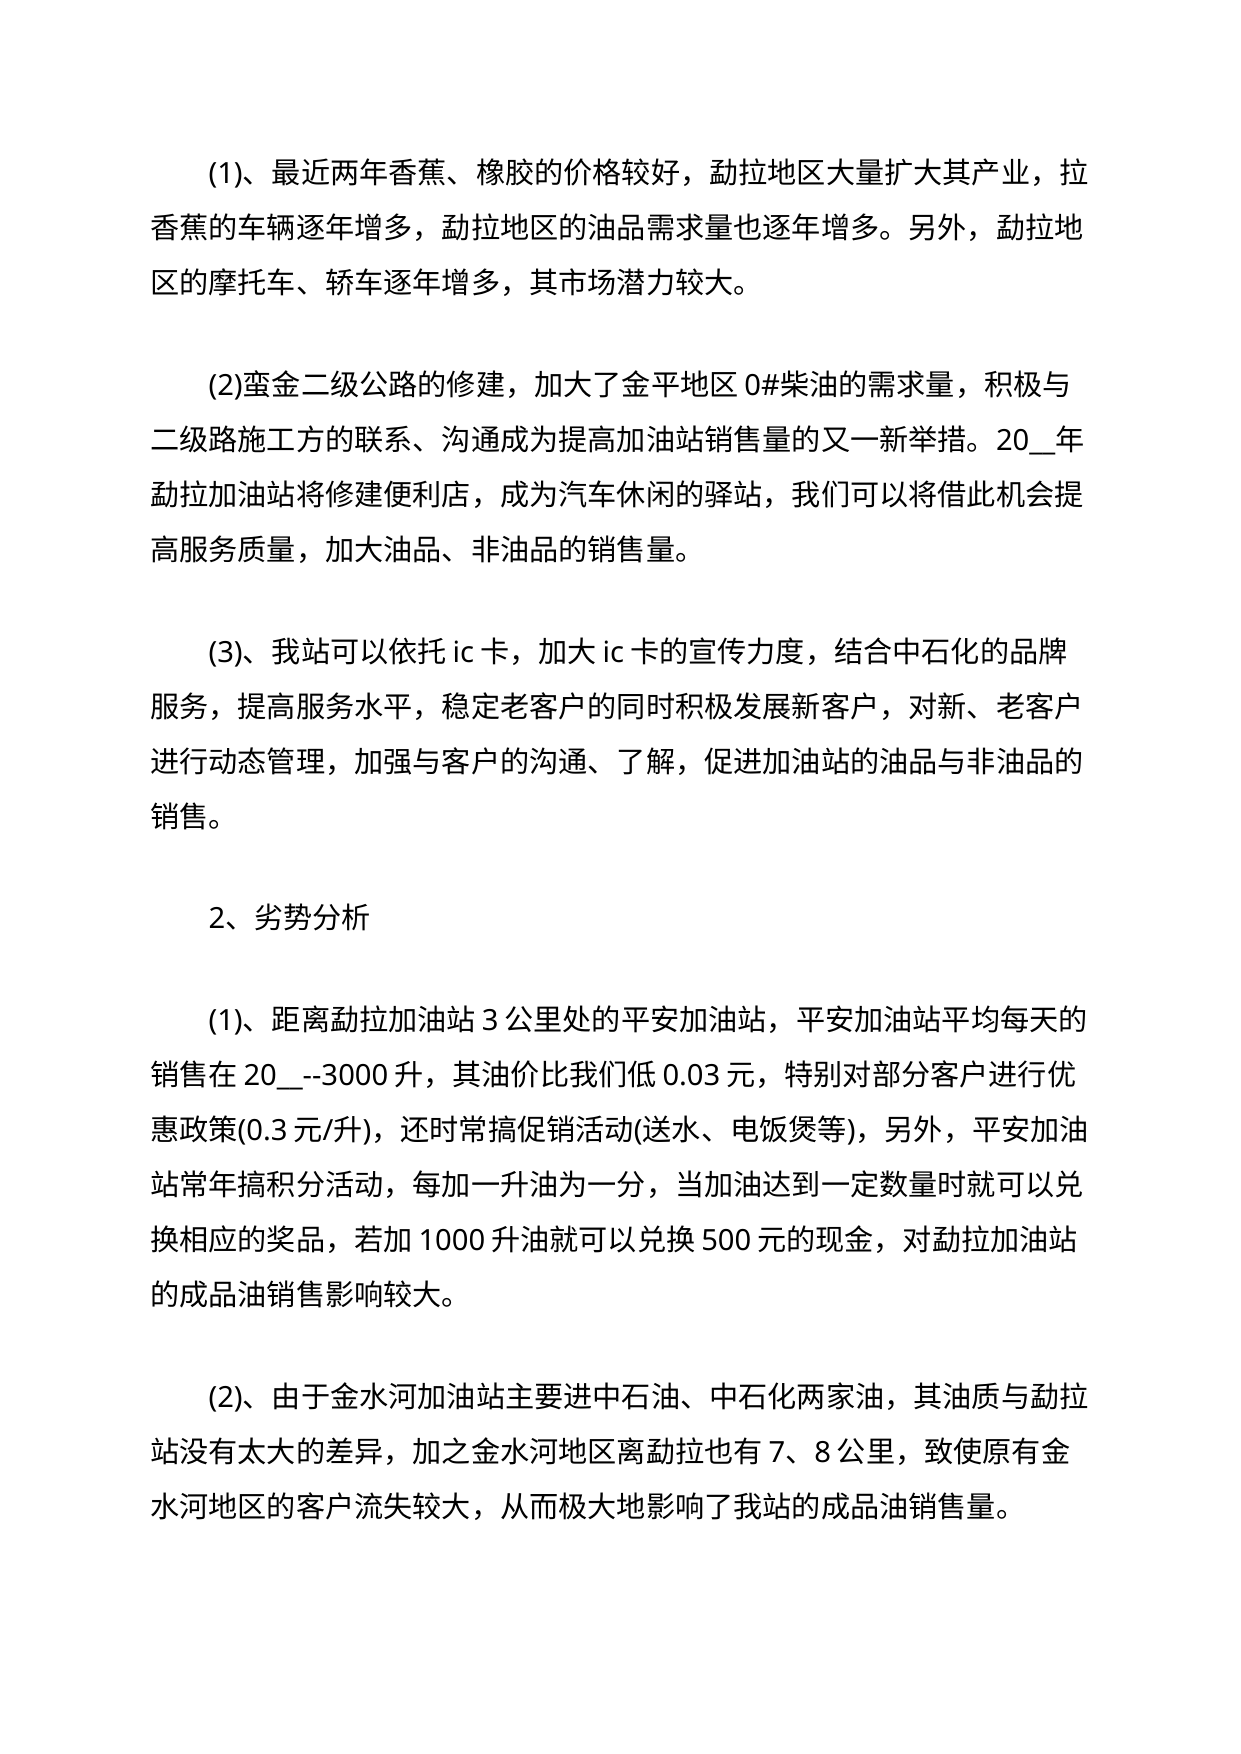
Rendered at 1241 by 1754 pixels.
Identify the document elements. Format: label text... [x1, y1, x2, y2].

text (2)蛮金二级公路的修建，加大了金平地区0#柴油的需求量，积极与二级路施工方的联系、沟通成为提高加油站销售量的又一新举措。20__年勐拉加油站将修建便利店，成为汽车休闲的驿站，我们可以将借此机会提高服务质量，加大油品、非油品的销售量。 [150, 362, 1090, 569]
text (3)、我站可以依托ic卡，加大ic卡的宣传力度，结合中石化的品牌服务，提高服务水平，稳定老客户的同时积极发展新客户，对新、老客户进行动态管理，加强与客户的沟通、了解，促进加油站的油品与非油品的销售。 [150, 628, 1090, 835]
text (1)、距离勐拉加油站3公里处的平安加油站，平安加油站平均每天的销售在20__--3000升，其油价比我们低0.03元，特别对部分客户进行优惠政策(0.3元/升)，还时常搞促销活动(送水、电饭煲等)，另外，平安加油站常年搞积分活动，每加一升油为一分，当加油达到一定数量时就可以兑换相应的奖品，若加1000升油就可以兑换500元的现金，对勐拉加油站的成品油销售影响较大。 [150, 997, 1090, 1314]
text (2)、由于金水河加油站主要进中石油、中石化两家油，其油质与勐拉站没有太大的差异，加之金水河地区离勐拉也有7、8公里，致使原有金水河地区的客户流失较大，从而极大地影响了我站的成品油销售量。 [150, 1373, 1090, 1526]
text 2、劣势分析 [150, 895, 1090, 937]
text (1)、最近两年香蕉、橡胶的价格较好，勐拉地区大量扩大其产业，拉香蕉的车辆逐年增多，勐拉地区的油品需求量也逐年增多。另外，勐拉地区的摩托车、轿车逐年增多，其市场潜力较大。 [150, 150, 1090, 302]
